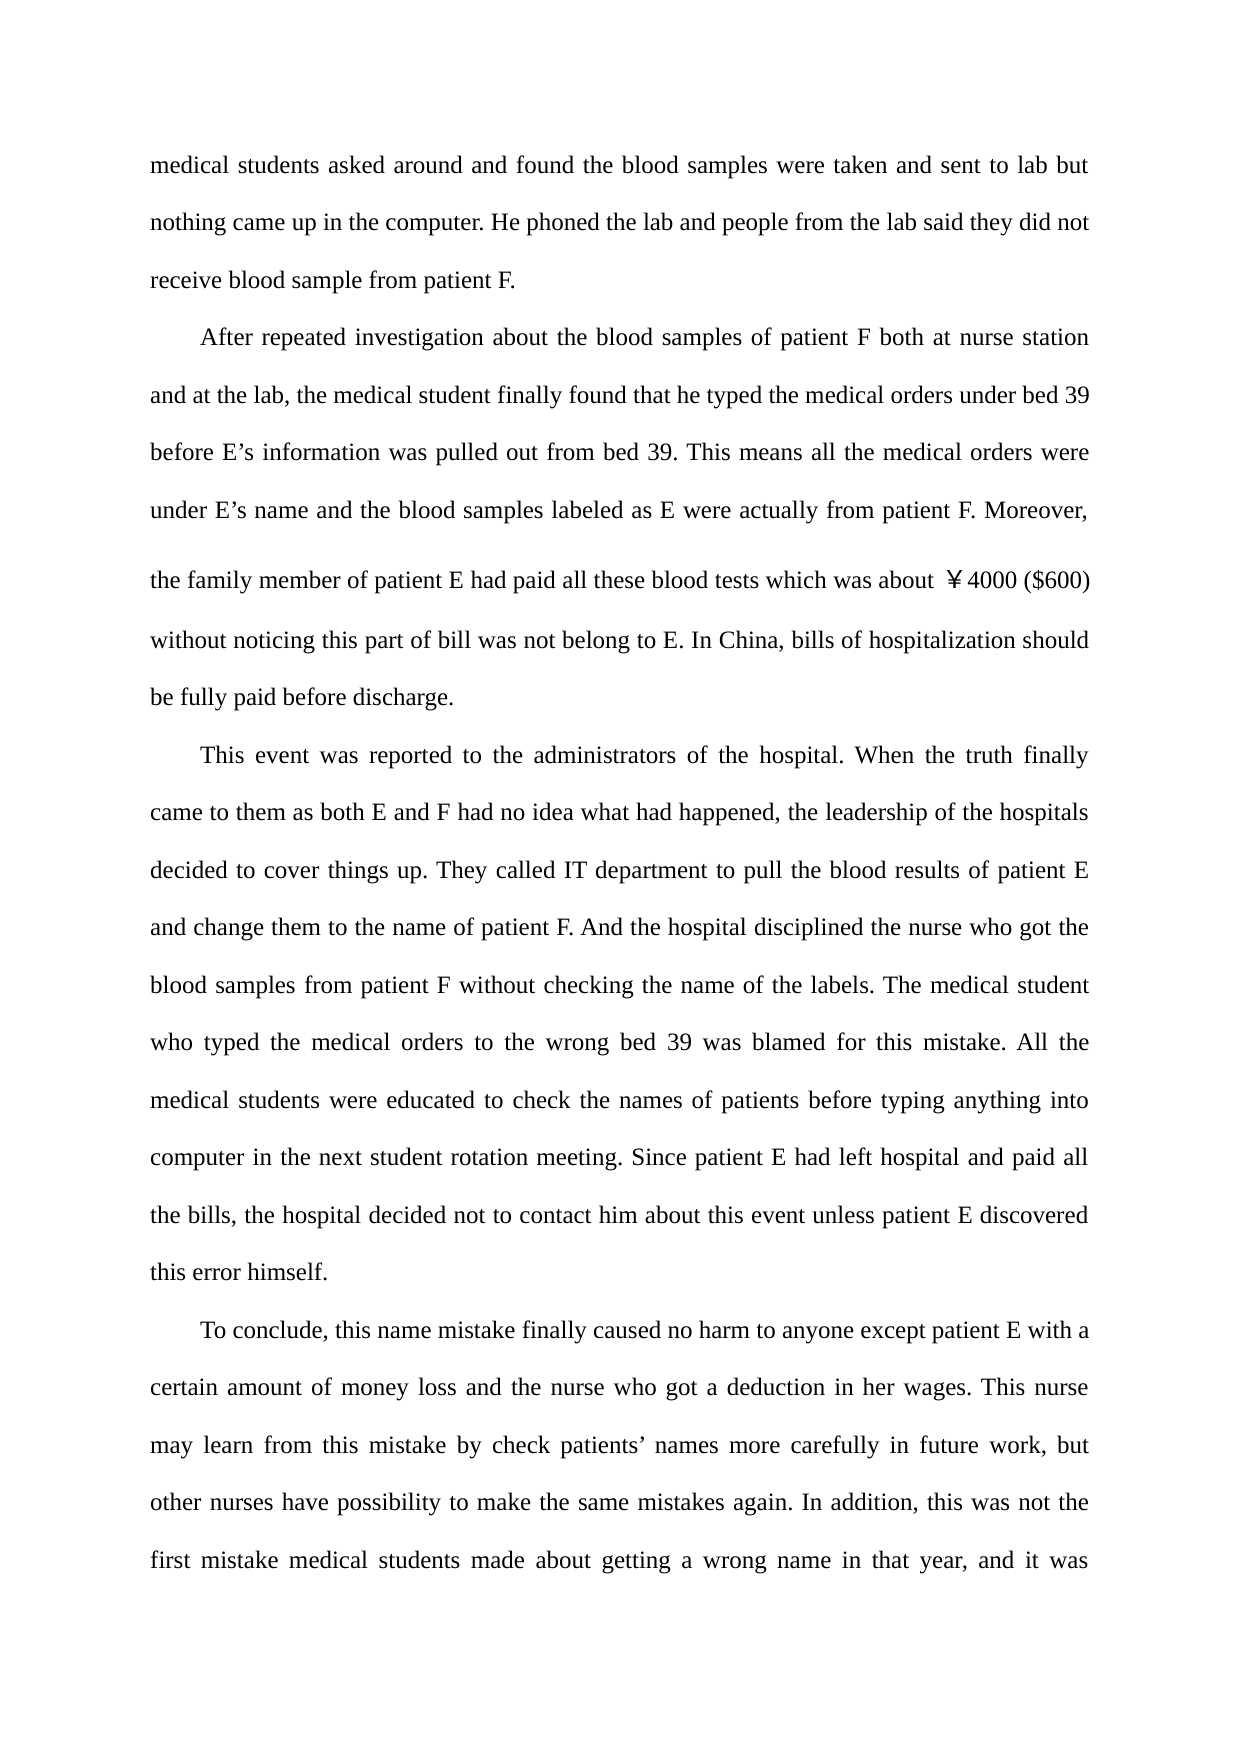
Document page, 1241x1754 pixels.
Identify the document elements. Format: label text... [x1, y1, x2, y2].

text This event was reported to the administrators of the hospital. When the truth finally came to them as both E and F had no idea what had happened, the leadership of the hospitals decided to cover things up. They called IT department to pull the blood results of patient E and change them to the name of patient F. And the hospital disciplined the nurse who got the blood samples from patient F without checking the name of the labels. The medical student who typed the medical orders to the wrong bed 39 was blamed for this mistake. All the medical students were educated to check the names of patients before typing anything into computer in the next student rotation meeting. Since patient E had left hospital and paid all the bills, the hospital decided not to contact him about this event unless patient E discovered this error himself. [150, 740, 1090, 1286]
text After repeated investigation about the blood samples of patient F both at nurse station and at the lab, the medical student finally found that he typed the medical orders under bed 39 before E’s information was pulled out from bed 39. This means all the medical orders were under E’s name and the blood samples labeled as E were actually from patient F. Moreover, the family member of patient E had paid all these blood tests which was about ￥4000 ($600) without noticing this part of bill was not belong to E. In China, bills of hospitalization should be fully paid before discharge. [150, 322, 1090, 711]
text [150, 1315, 1090, 1574]
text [150, 150, 1090, 294]
